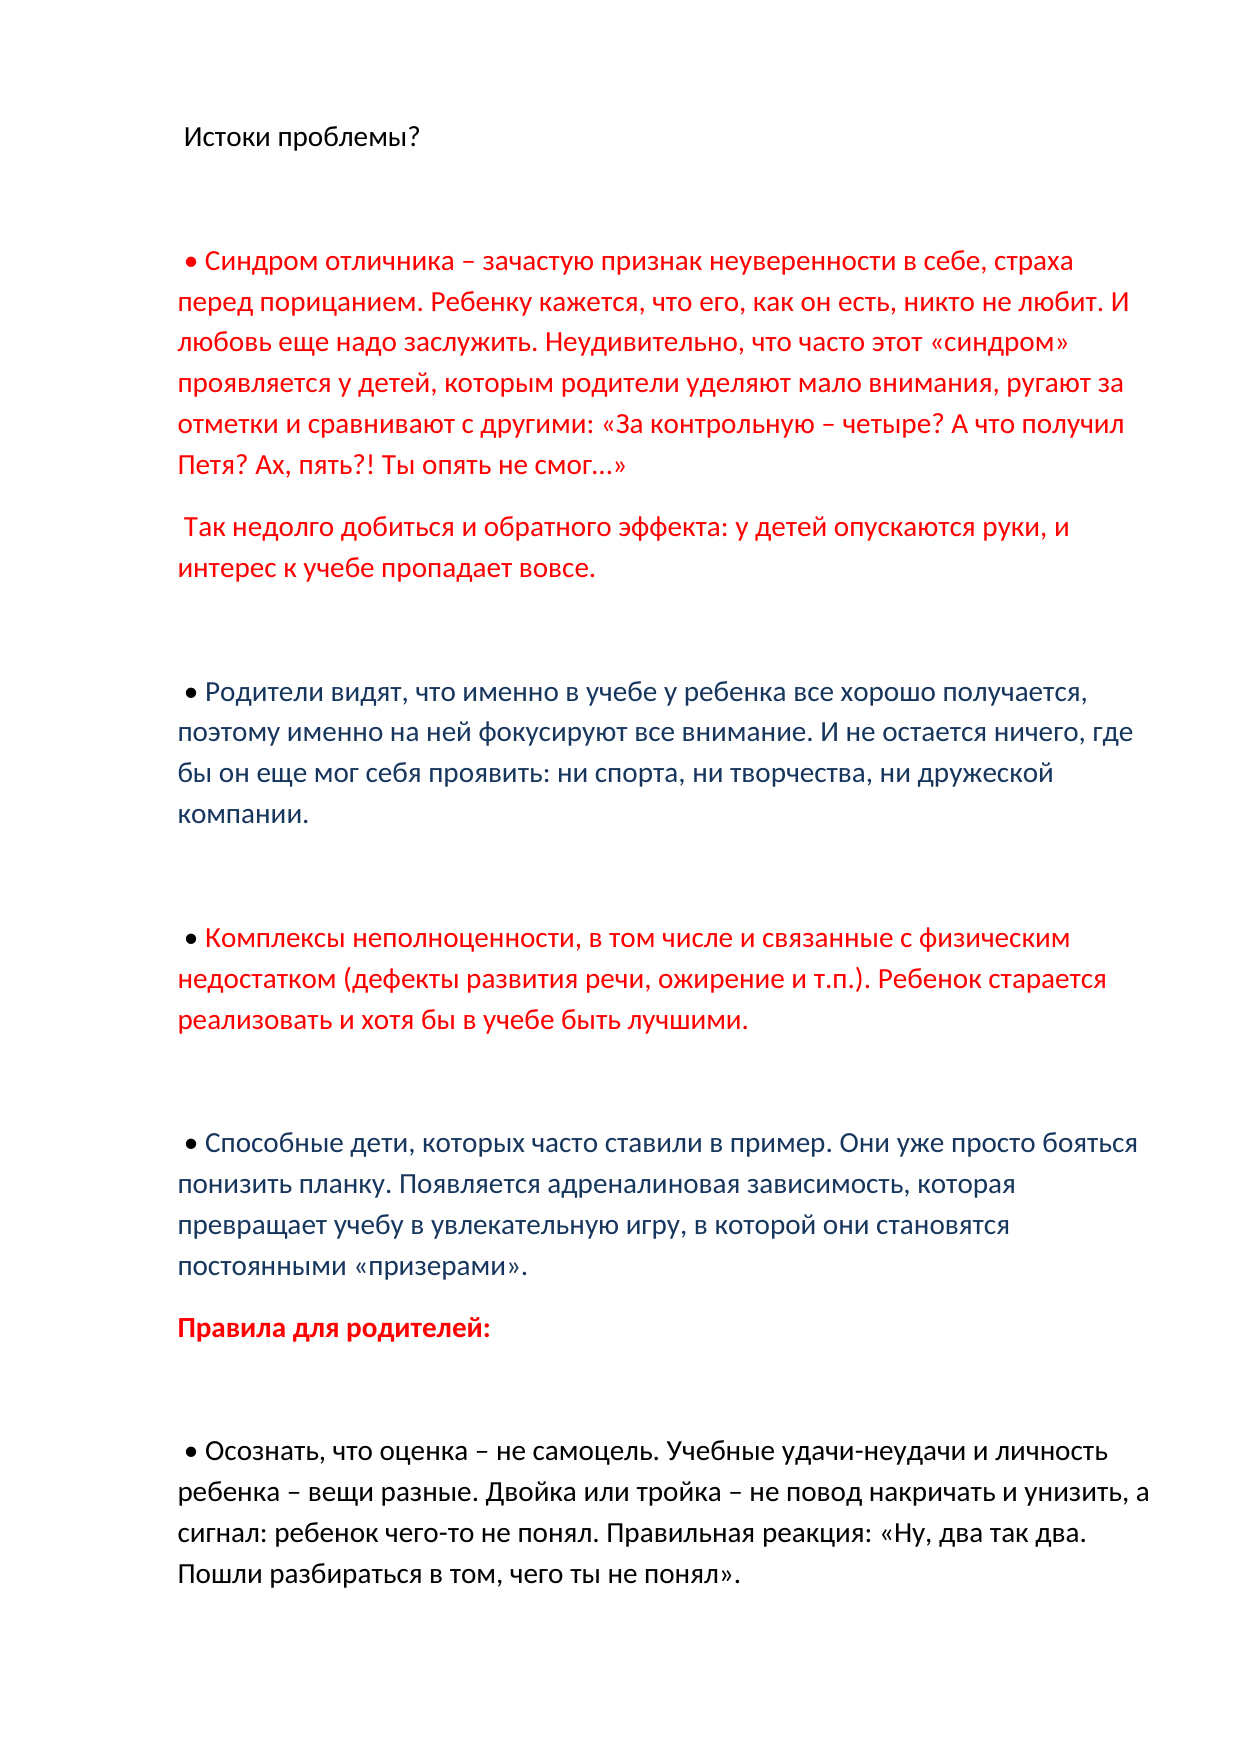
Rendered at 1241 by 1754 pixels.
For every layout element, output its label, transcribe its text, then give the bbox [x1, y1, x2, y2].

text • Родители видят, что именно в учебе у ребенка все хорошо получается, поэтому именно на ней фокусируют все внимание. И не остается ничего, где бы он еще мог себя проявить: ни спорта, ни творчества, ни дружеской компании. [177, 673, 1152, 831]
text • Осознать, что оценка – не самоцель. Учебные удачи-неудачи и личность ребенка – вещи разные. Двойка или тройка – не повод накричать и унизить, а сигнал: ребенок чего-то не понял. Правильная реакция: «Ну, два так два. Пошли разбираться в том, чего ты не понял». [177, 1432, 1152, 1591]
text • Комплексы неполноценности, в том числе и связанные с физическим недостатком (дефекты развития речи, ожирение и т.п.). Ребенок старается реализовать и хотя бы в учебе быть лучшими. [177, 919, 1152, 1036]
text • Способные дети, которых часто ставили в пример. Они уже просто бояться понизить планку. Появляется адреналиновая зависимость, которая превращает учебу в увлекательную игру, в которой они становятся постоянными «призерами». [177, 1124, 1152, 1283]
text Правила для родителей: [177, 1309, 1152, 1344]
text Истоки проблемы? [177, 118, 1152, 154]
text Так недолго добиться и обратного эффекта: у детей опускаются руки, и интерес к учебе пропадает вовсе. [177, 508, 1152, 585]
text • Синдром отличника – зачастую признак неуверенности в себе, страха перед порицанием. Ребенку кажется, что его, как он есть, никто не любит. И любовь еще надо заслужить. Неудивительно, что часто этот «синдром» проявляется у детей, которым родители уделяют мало внимания, ругают за отметки и сравнивают с другими: «За контрольную – четыре? А что получил Петя? Ах, пять?! Ты опять не смог…» [177, 242, 1152, 482]
